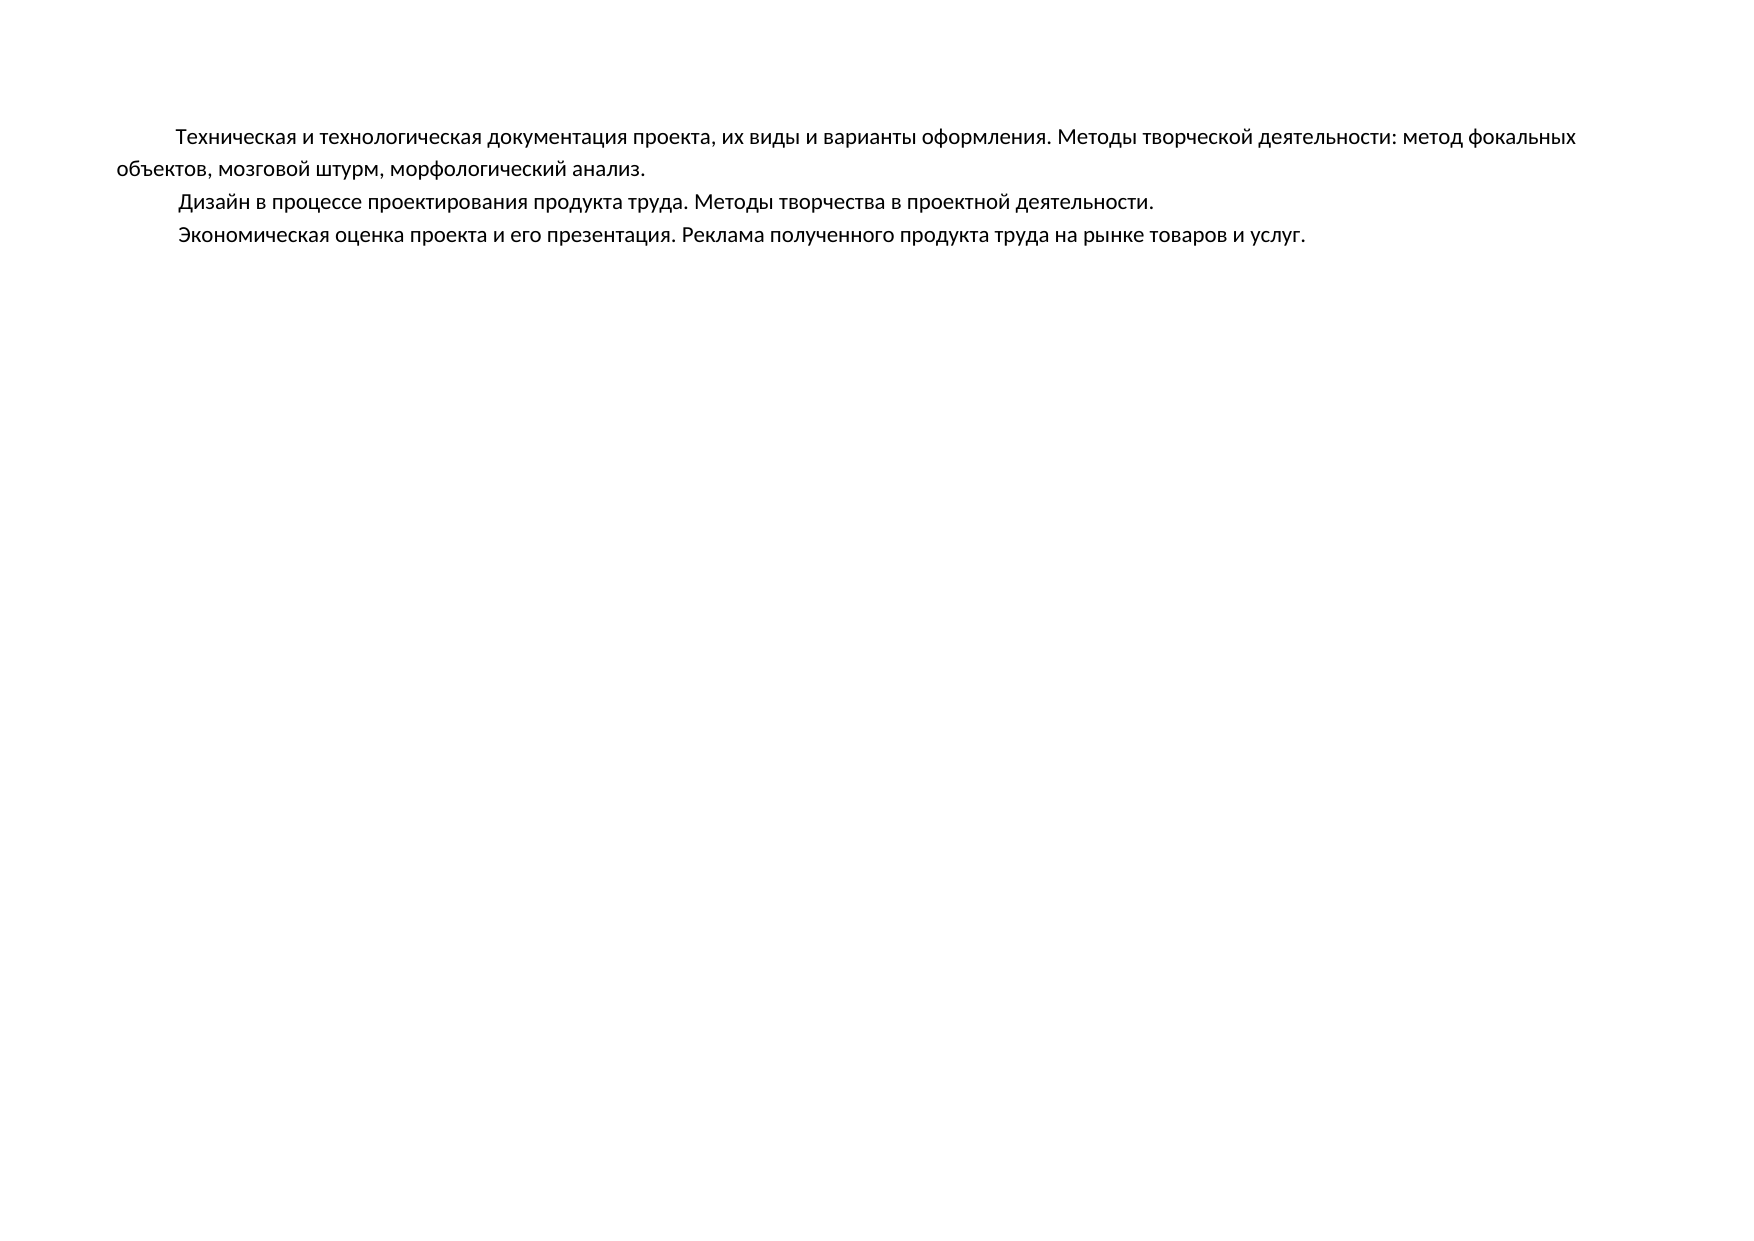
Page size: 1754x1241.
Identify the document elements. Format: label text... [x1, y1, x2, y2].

text Дизайн в процессе проектирования продукта труда. Методы творчества в проектной деятельности. [178, 187, 1635, 215]
text Техническая и технологическая документация проекта, их виды и варианты оформления. Методы творческой деятельности: метод фокальных объектов, мозговой штурм, морфологический анализ. [116, 122, 1635, 182]
text Экономическая оценка проекта и его презентация. Реклама полученного продукта труда на рынке товаров и услуг. [178, 220, 1635, 248]
